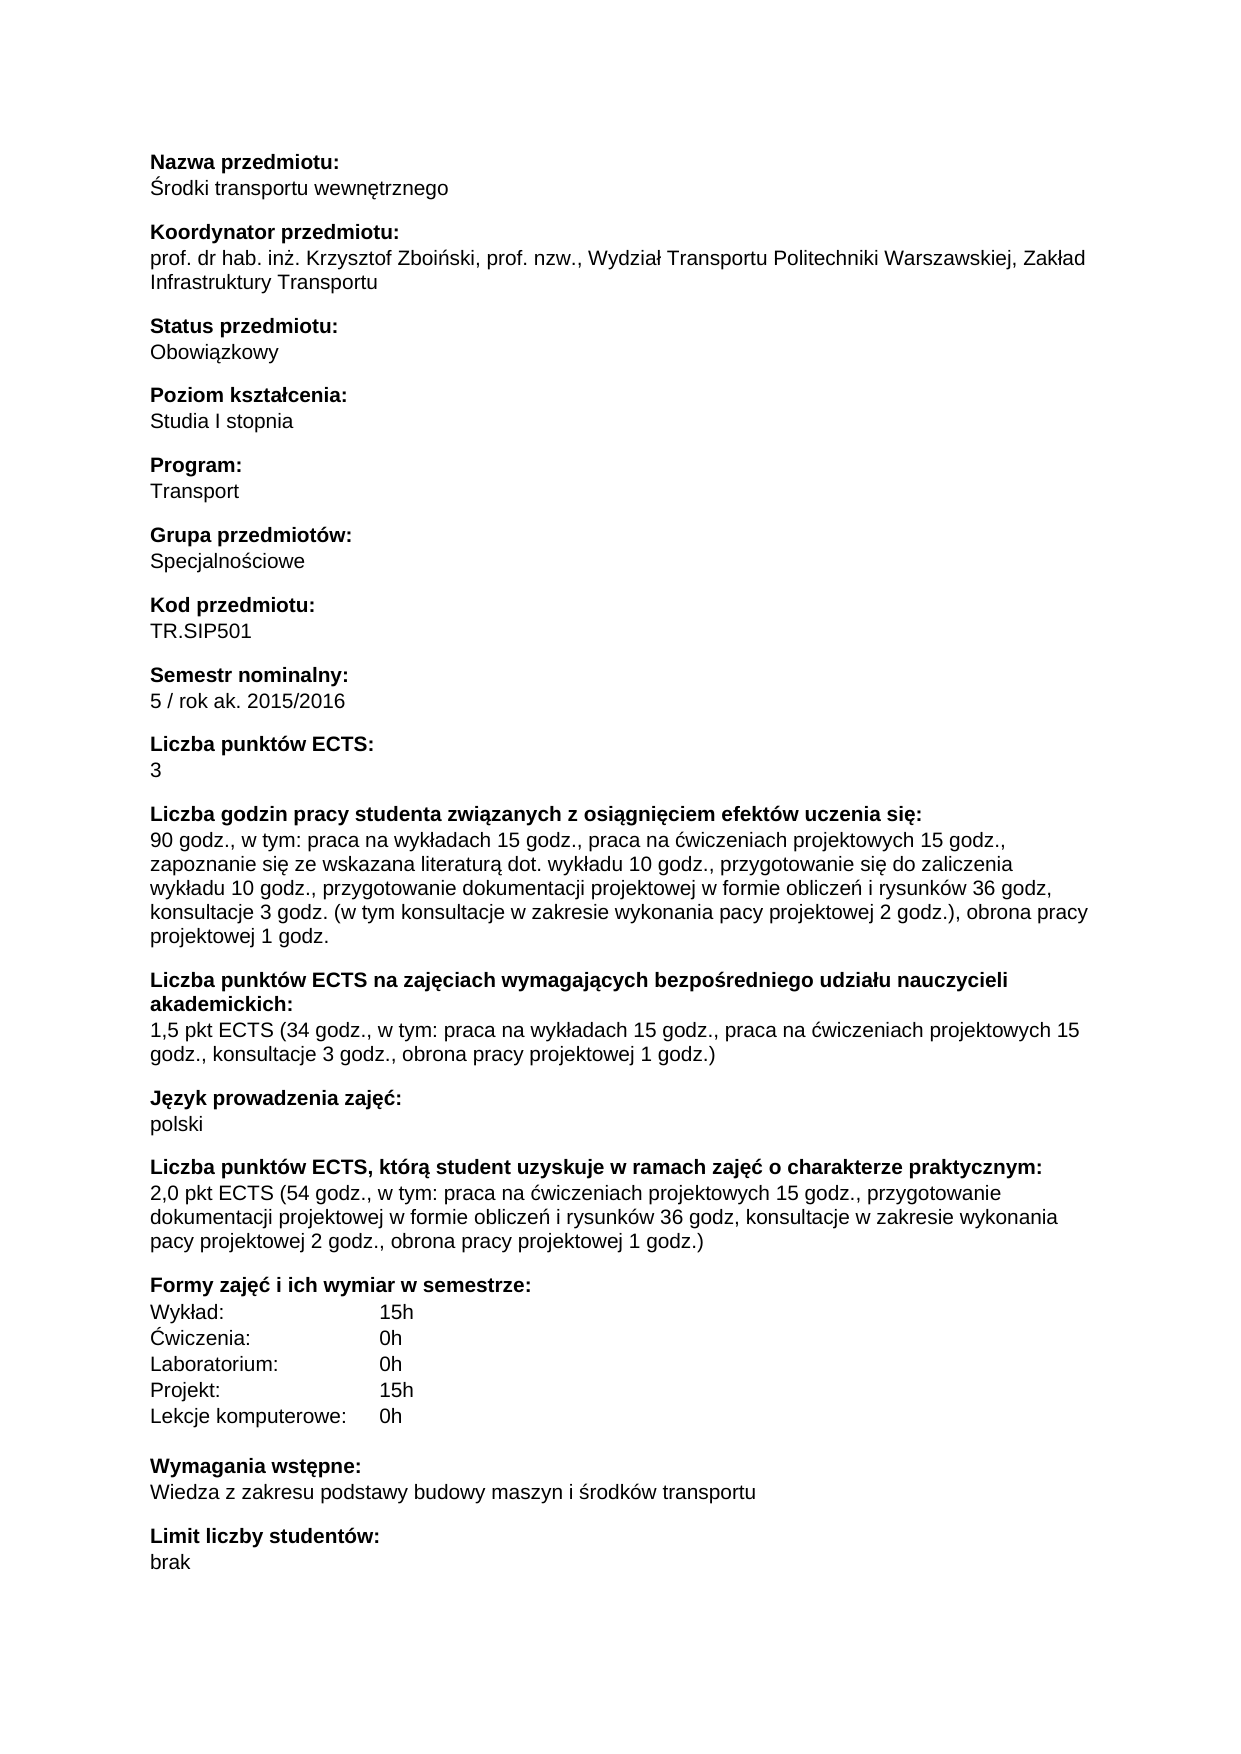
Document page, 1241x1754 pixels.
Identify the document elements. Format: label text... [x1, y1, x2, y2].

text Obowiązkowy [150, 339, 1090, 363]
text 5 / rok ak. 2015/2016 [150, 688, 1090, 712]
table_cell Ćwiczenia: [140, 1326, 367, 1350]
text 3 [150, 758, 1090, 782]
text Nazwa przedmiotu: [150, 150, 1090, 174]
text Środki transportu wewnętrznego [150, 176, 1090, 200]
text 2,0 pkt ECTS (54 godz., w tym: praca na ćwiczeniach projektowych 15 godz., przygotowanie dokumentacji projektowej w formie obliczeń i rysunków 36 godz, konsultacje w zakresie wykonania pacy projektowej 2 godz., obrona pracy projektowej 1 godz.) [150, 1181, 1090, 1253]
table_header Wykład: [140, 1300, 367, 1324]
text Wymagania wstępne: [150, 1454, 1090, 1478]
text Wiedza z zakresu podstawy budowy maszyn i środków transportu [150, 1480, 1090, 1504]
text Formy zajęć i ich wymiar w semestrze: [150, 1273, 1090, 1297]
text TR.SIP501 [150, 619, 1090, 643]
text Liczba godzin pracy studenta związanych z osiągnięciem efektów uczenia się: [150, 802, 1090, 826]
table_cell 0h [369, 1350, 597, 1376]
text Koordynator przedmiotu: [150, 220, 1090, 244]
text Liczba punktów ECTS na zajęciach wymagających bezpośredniego udziału nauczycieli akademickich: [150, 968, 1090, 1016]
text Liczba punktów ECTS, którą student uzyskuje w ramach zajęć o charakterze praktycznym: [150, 1155, 1090, 1179]
table_cell 0h [369, 1324, 597, 1350]
text 1,5 pkt ECTS (34 godz., w tym: praca na wykładach 15 godz., praca na ćwiczeniach projektowych 15 godz., konsultacje 3 godz., obrona pracy projektowej 1 godz.) [150, 1018, 1090, 1066]
text 90 godz., w tym: praca na wykładach 15 godz., praca na ćwiczeniach projektowych 15 godz., zapoznanie się ze wskazana literaturą dot. wykładu 10 godz., przygotowanie się do zaliczenia wykładu 10 godz., przygotowanie dokumentacji projektowej w formie obliczeń i rysunków 36 godz, konsultacje 3 godz. (w tym konsultacje w zakresie wykonania pacy projektowej 2 godz.), obrona pracy projektowej 1 godz. [150, 828, 1090, 948]
text Semestr nominalny: [150, 662, 1090, 686]
text brak [150, 1549, 1090, 1573]
text Język prowadzenia zajęć: [150, 1085, 1090, 1109]
text Program: [150, 453, 1090, 477]
text Specjalnościowe [150, 549, 1090, 573]
text Status przedmiotu: [150, 313, 1090, 337]
table_cell 15h [369, 1376, 597, 1402]
text Poziom kształcenia: [150, 383, 1090, 407]
text Liczba punktów ECTS: [150, 732, 1090, 756]
table_cell Projekt: [140, 1378, 367, 1402]
text prof. dr hab. inż. Krzysztof Zboiński, prof. nzw., Wydział Transportu Politechniki Warszawskiej, Zakład Infrastruktury Transportu [150, 246, 1090, 294]
table_cell Laboratorium: [140, 1352, 367, 1376]
table_cell Lekcje komputerowe: [140, 1404, 367, 1428]
table_cell 0h [369, 1402, 597, 1428]
text polski [150, 1111, 1090, 1135]
text Transport [150, 479, 1090, 503]
text Grupa przedmiotów: [150, 523, 1090, 547]
table_header 15h [369, 1300, 597, 1324]
text Limit liczby studentów: [150, 1523, 1090, 1547]
text Studia I stopnia [150, 409, 1090, 433]
text Kod przedmiotu: [150, 593, 1090, 617]
